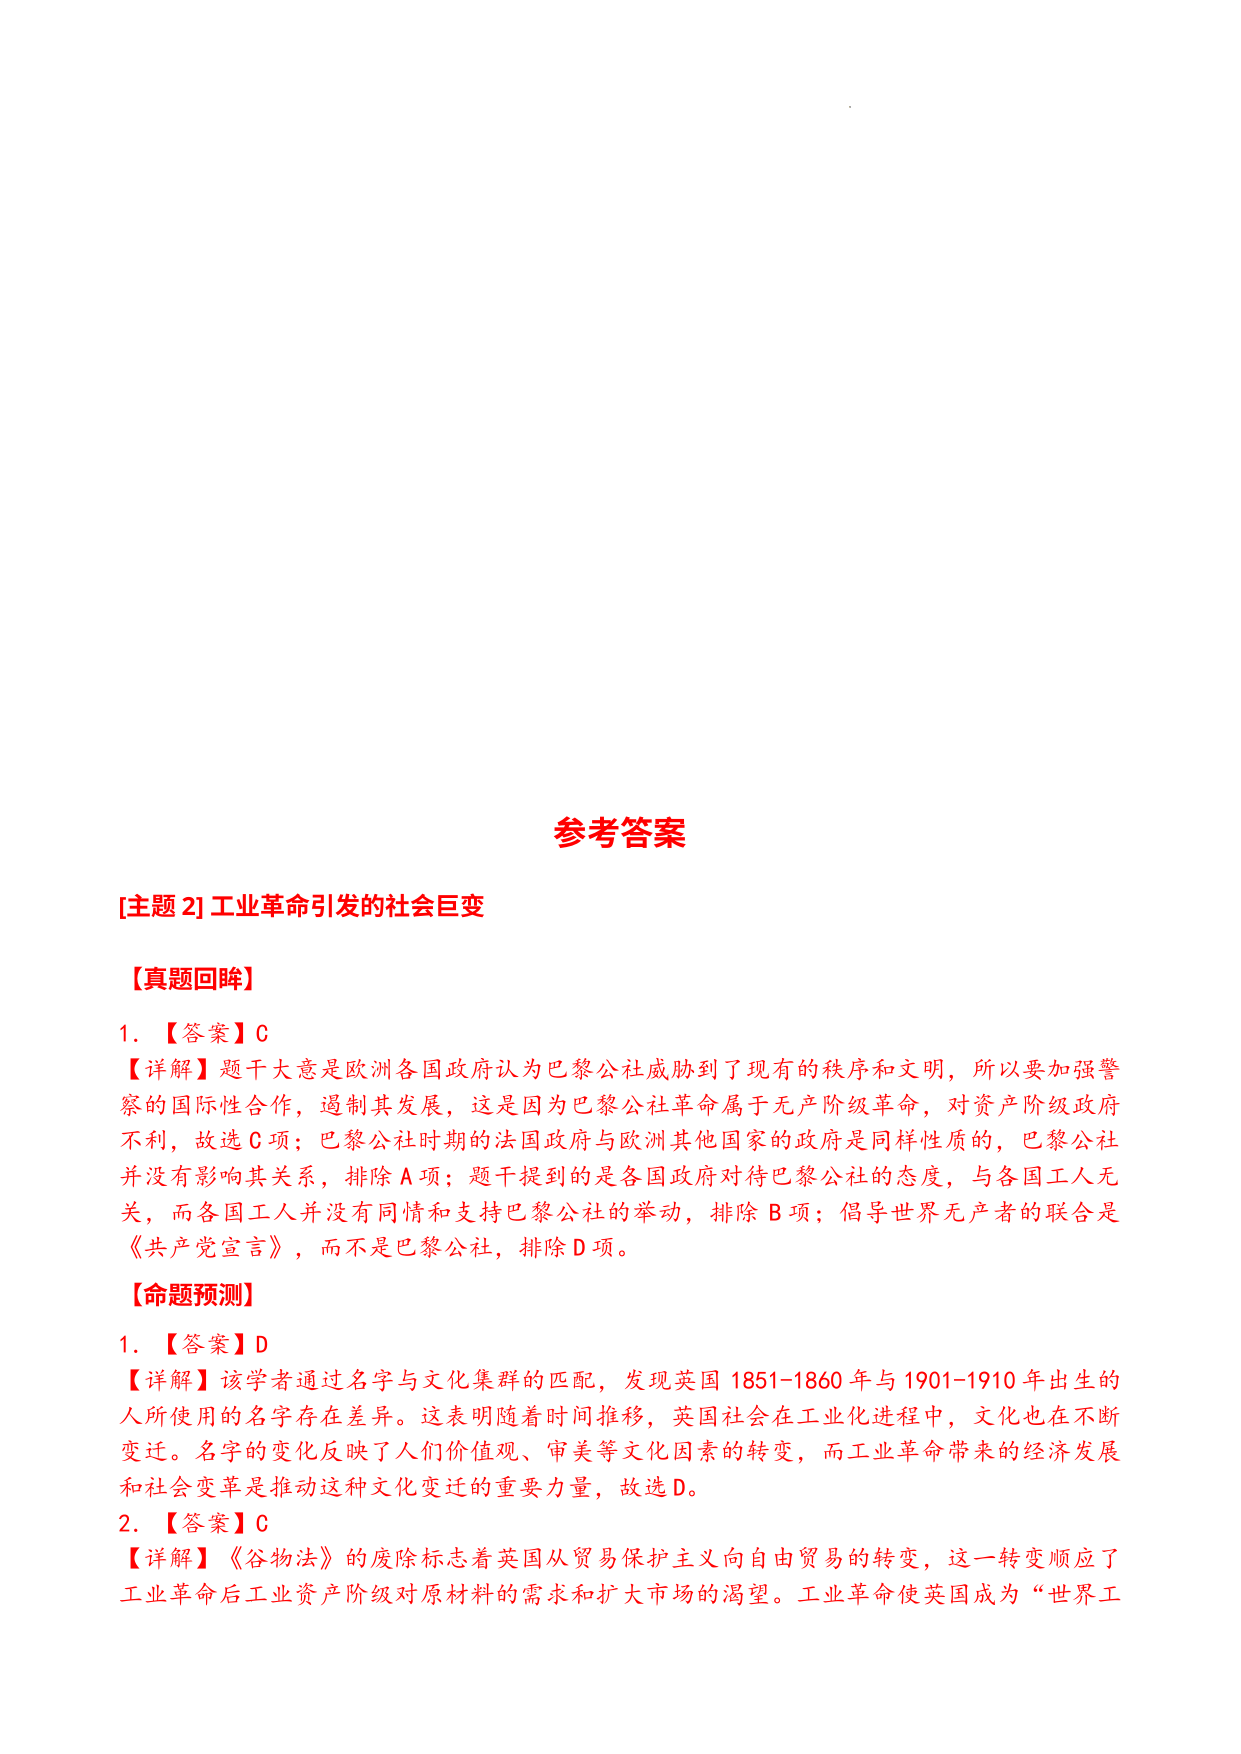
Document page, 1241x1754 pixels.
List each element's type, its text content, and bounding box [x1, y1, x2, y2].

text 【命题预测】 [118, 1275, 1122, 1312]
text 1．【答案】D [118, 1329, 1122, 1357]
text 【详解】题干大意是欧洲各国政府认为巴黎公社威胁到了现有的秩序和文明，所以要加强警察的国际性合作，遏制其发展，这是因为巴黎公社革命属于无产阶级革命，对资产阶级政府不利，故选C项；巴黎公社时期的法国政府与欧洲其他国家的政府是同样性质的，巴黎公社并没有影响其关系，排除A项；题干提到的是各国政府对待巴黎公社的态度，与各国工人无关，而各国工人并没有同情和支持巴黎公社的举动，排除B项；倡导世界无产者的联合是《共产党宣言》，而不是巴黎公社，排除D项。 [118, 1053, 1122, 1260]
text 参考答案 [118, 798, 1122, 863]
text 2．【答案】C [118, 1507, 1122, 1536]
text 【详解】该学者通过名字与文化集群的匹配，发现英国1851-1860年与1901-1910年出生的人所使用的名字存在差异。这表明随着时间推移，英国社会在工业化进程中，文化也在不断变迁。名字的变化反映了人们价值观、审美等文化因素的转变，而工业革命带来的经济发展和社会变革是推动这种文化变迁的重要力量，故选D。 [118, 1364, 1122, 1500]
text 1．【答案】C [118, 1018, 1122, 1046]
text [主题2] 工业革命引发的社会巨变 [118, 872, 1122, 937]
text 【真题回眸】 [118, 945, 1122, 1010]
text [118, 1543, 1122, 1607]
